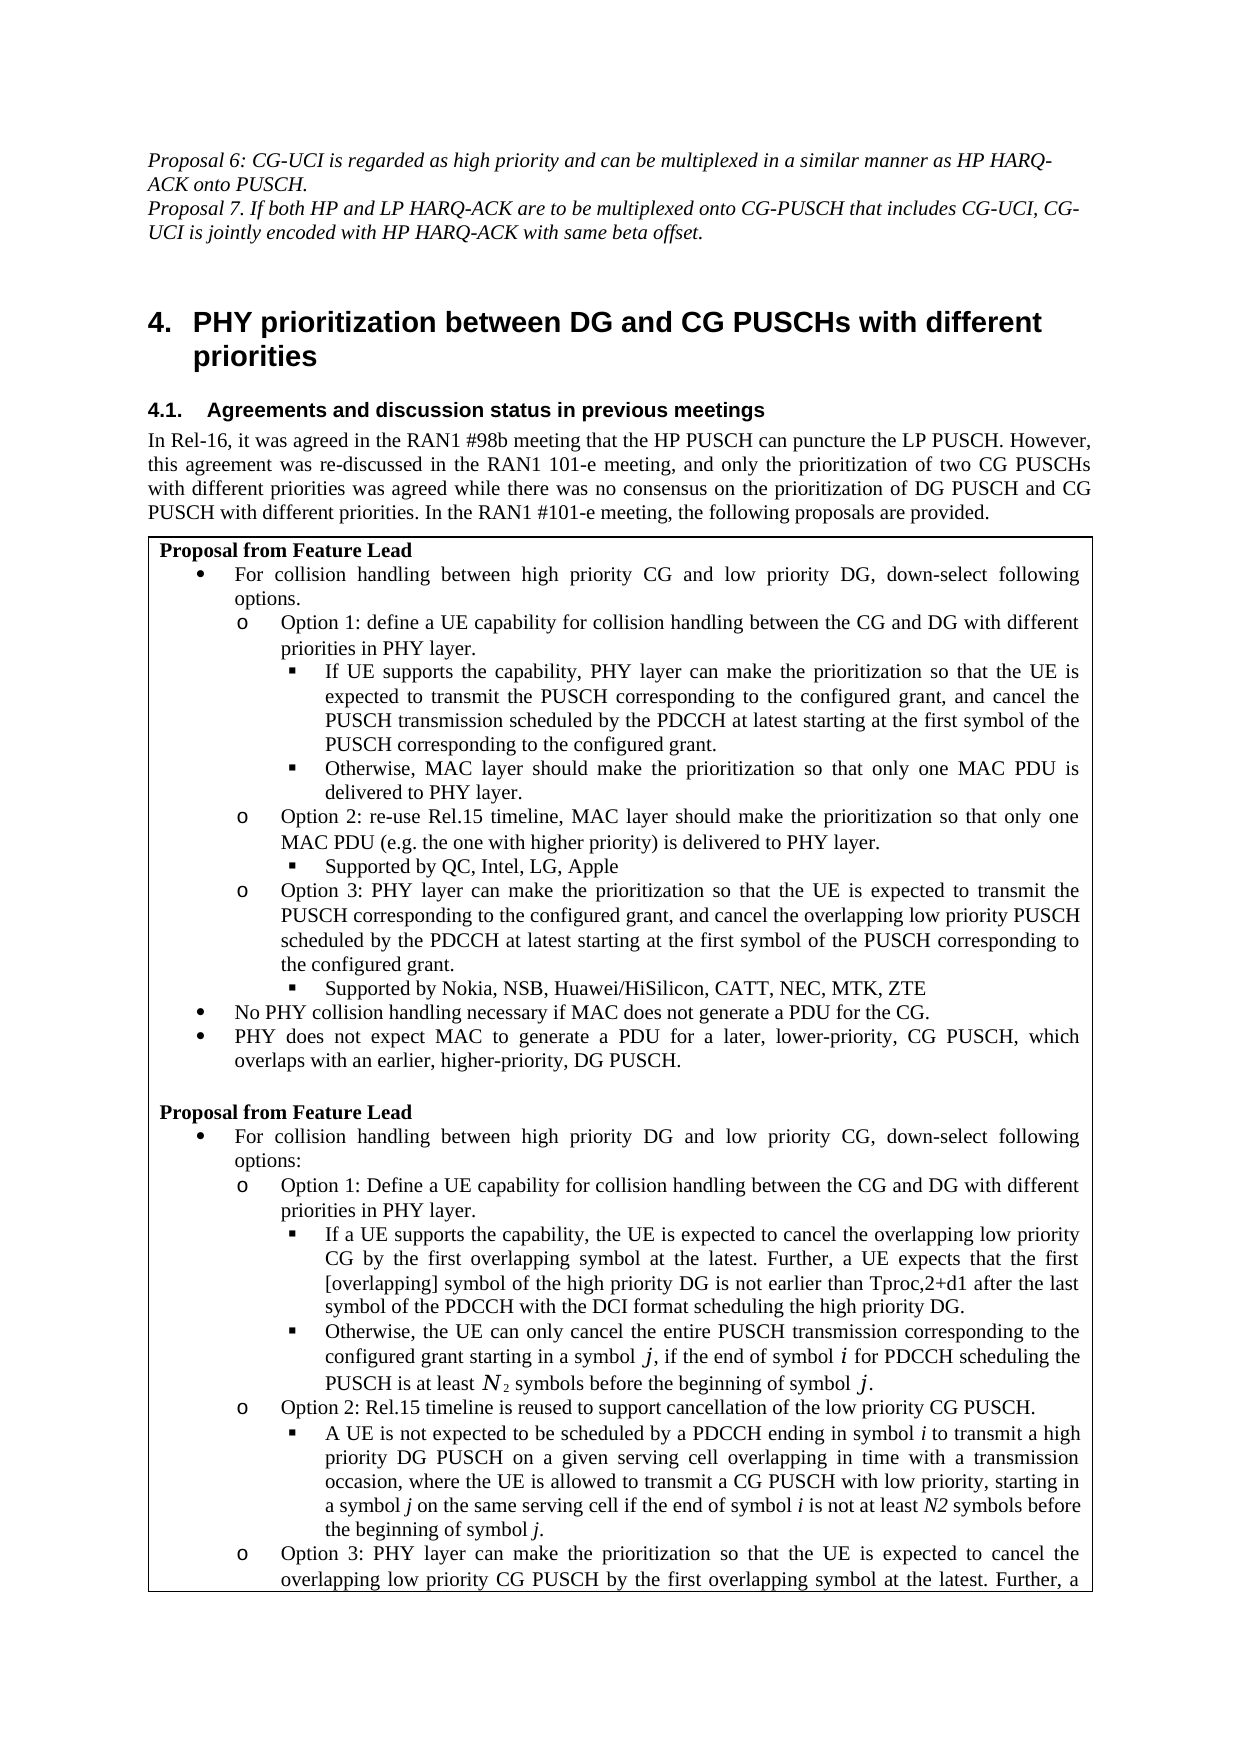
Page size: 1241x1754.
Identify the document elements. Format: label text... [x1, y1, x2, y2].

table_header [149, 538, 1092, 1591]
text Proposal 7. If both HP and LP HARQ-ACK are to be multiplexed onto CG-PUSCH that includes CG-UCI, CG-UCI is jointly encoded with HP HARQ-ACK with same beta offset. [148, 196, 1093, 244]
subtitle PHY prioritization between DG and CG PUSCHs with different priorities [148, 305, 1093, 372]
text In Rel-16, it was agreed in the RAN1 #98b meeting that the HP PUSCH can puncture the LP PUSCH. However, this agreement was re-discussed in the RAN1 101-e meeting, and only the prioritization of two CG PUSCHs with different priorities was agreed while there was no consensus on the prioritization of DG PUSCH and CG PUSCH with different priorities. In the RAN1 #101-e meeting, the following proposals are provided. [148, 428, 1093, 524]
text Proposal 6: CG-UCI is regarded as high priority and can be multiplexed in a similar manner as HP HARQ-ACK onto PUSCH. [148, 148, 1093, 196]
subtitle Agreements and discussion status in previous meetings [148, 397, 1093, 421]
